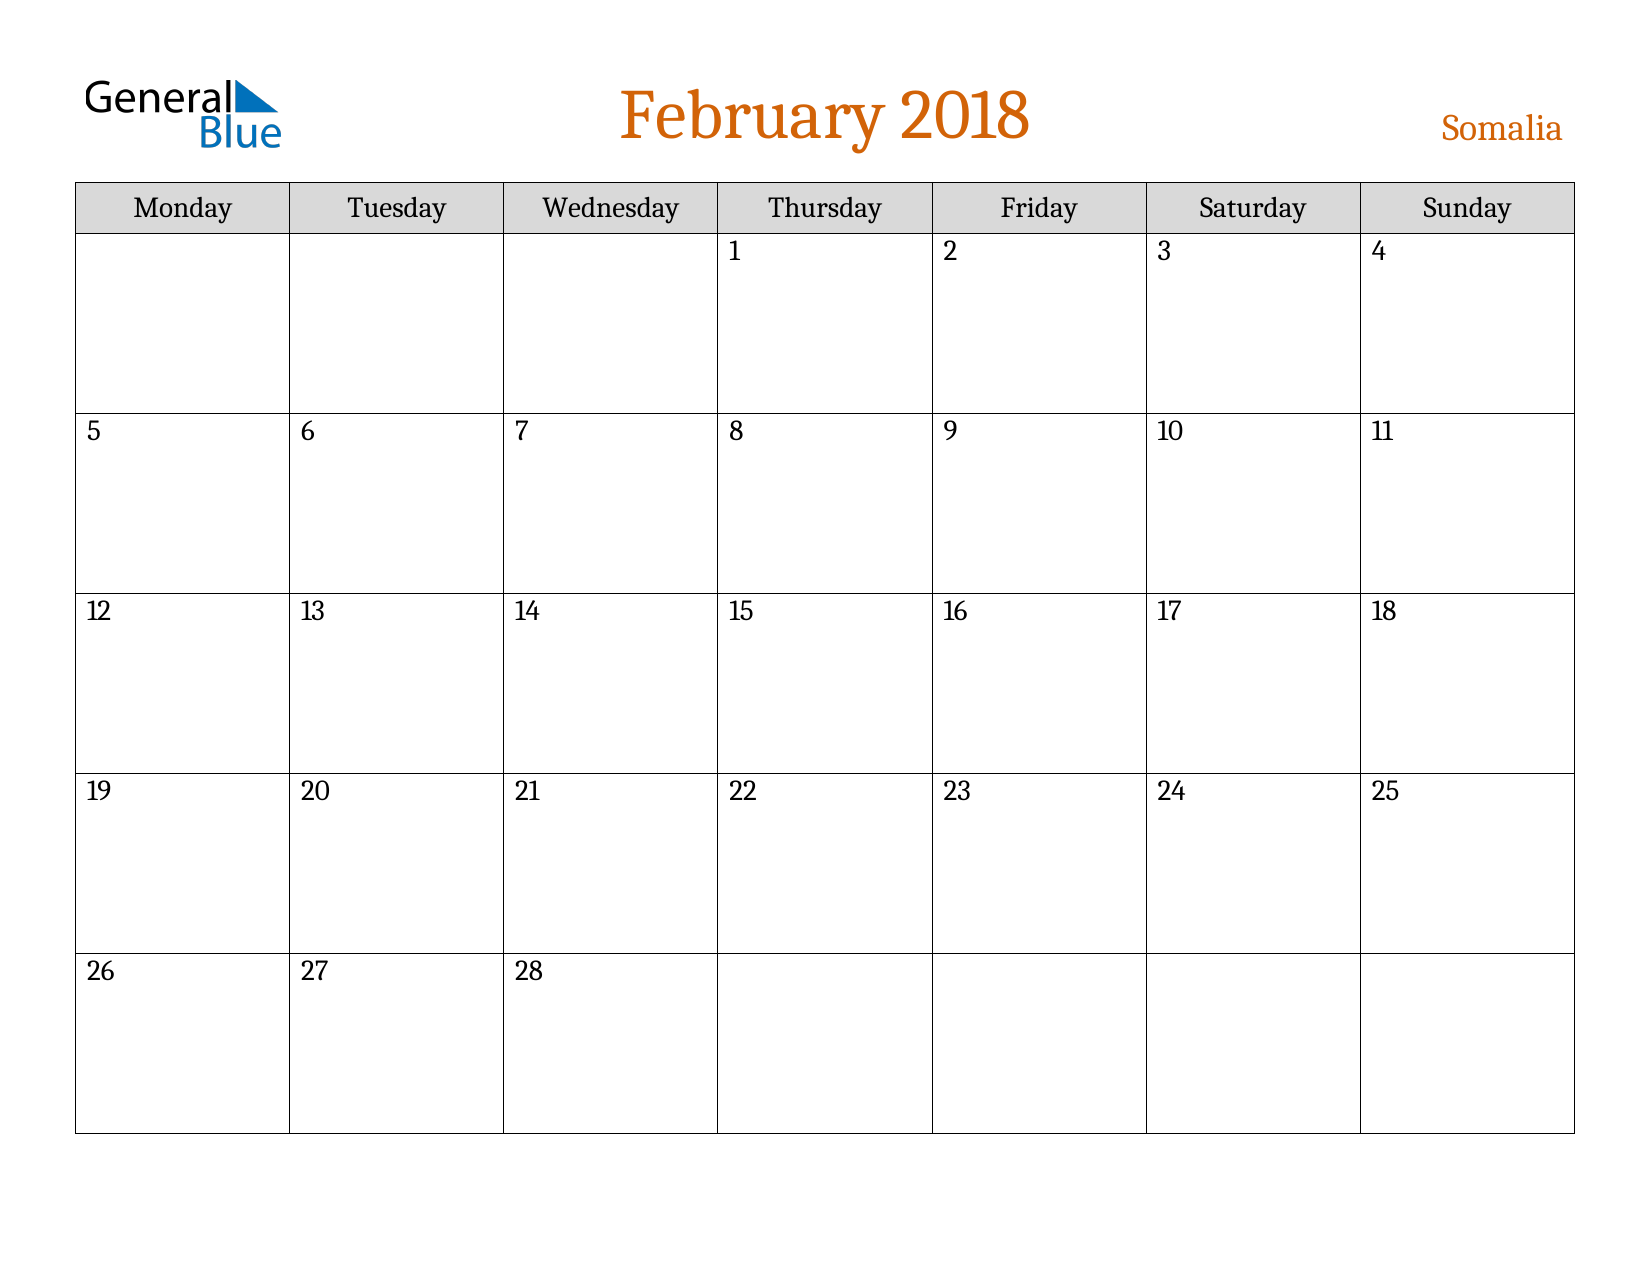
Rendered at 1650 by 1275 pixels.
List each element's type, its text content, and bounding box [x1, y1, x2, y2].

table_cell [1361, 990, 1574, 1133]
table_cell 14 [504, 594, 717, 630]
table_cell [718, 810, 932, 953]
table_header Somalia [1146, 75, 1574, 182]
table_cell [504, 234, 717, 270]
table_cell Thursday [718, 183, 932, 233]
table_cell 22 [718, 774, 932, 810]
table_cell [504, 990, 717, 1133]
table_cell [1361, 810, 1574, 953]
table_cell [76, 990, 289, 1133]
table_cell [933, 270, 1146, 413]
table_cell 16 [933, 594, 1146, 630]
table_header [76, 75, 503, 182]
table_cell [1147, 270, 1360, 413]
table_cell 3 [1147, 234, 1360, 270]
table_cell [718, 954, 932, 990]
table_cell 17 [1147, 594, 1360, 630]
table_cell [290, 630, 503, 773]
table_cell 6 [290, 414, 503, 450]
table_cell 10 [1147, 414, 1360, 450]
table_cell [933, 450, 1146, 593]
table_cell [933, 630, 1146, 773]
table_cell 11 [1361, 414, 1574, 450]
table_cell 26 [76, 954, 289, 990]
table_cell Wednesday [504, 183, 717, 233]
table_cell Tuesday [290, 183, 503, 233]
table_cell 9 [933, 414, 1146, 450]
table_cell [1147, 450, 1360, 593]
table_cell 12 [76, 594, 289, 630]
table_cell [76, 270, 289, 413]
table_cell [1147, 954, 1360, 990]
table_cell Friday [933, 183, 1146, 233]
picture [86, 80, 281, 148]
table_cell 23 [933, 774, 1146, 810]
table_cell [1361, 630, 1574, 773]
table_cell 27 [290, 954, 503, 990]
table_cell [933, 954, 1146, 990]
table_cell [290, 810, 503, 953]
table_cell [1361, 954, 1574, 990]
table_cell 4 [1361, 234, 1574, 270]
table_cell [76, 450, 289, 593]
table_cell 8 [718, 414, 932, 450]
table_cell [290, 450, 503, 593]
table_cell Sunday [1361, 183, 1574, 233]
table_cell 7 [504, 414, 717, 450]
table_cell 19 [76, 774, 289, 810]
table_cell 18 [1361, 594, 1574, 630]
table_cell [504, 270, 717, 413]
table_cell [504, 630, 717, 773]
table_cell [504, 810, 717, 953]
table_cell 13 [290, 594, 503, 630]
table_cell [718, 630, 932, 773]
table_cell [933, 810, 1146, 953]
table_cell [76, 234, 289, 270]
table_cell 25 [1361, 774, 1574, 810]
table_cell [290, 990, 503, 1133]
table_header February 2018 [504, 75, 1146, 182]
table_cell Saturday [1147, 183, 1360, 233]
table_cell [718, 450, 932, 593]
table_cell 28 [504, 954, 717, 990]
table_cell 21 [504, 774, 717, 810]
table_cell [1361, 450, 1574, 593]
table_cell [290, 270, 503, 413]
table_cell 2 [933, 234, 1146, 270]
table_cell 15 [718, 594, 932, 630]
table_cell [1147, 630, 1360, 773]
table_cell Monday [76, 183, 289, 233]
table_cell [504, 450, 717, 593]
table_cell 24 [1147, 774, 1360, 810]
table_cell 20 [290, 774, 503, 810]
table_cell [290, 234, 503, 270]
table_cell [1147, 810, 1360, 953]
table_cell [933, 990, 1146, 1133]
table_cell [718, 270, 932, 413]
table_cell [76, 810, 289, 953]
table_cell [1147, 990, 1360, 1133]
table_cell [718, 990, 932, 1133]
table_cell 5 [76, 414, 289, 450]
table_cell [1361, 270, 1574, 413]
table_cell 1 [718, 234, 932, 270]
table_cell [76, 630, 289, 773]
